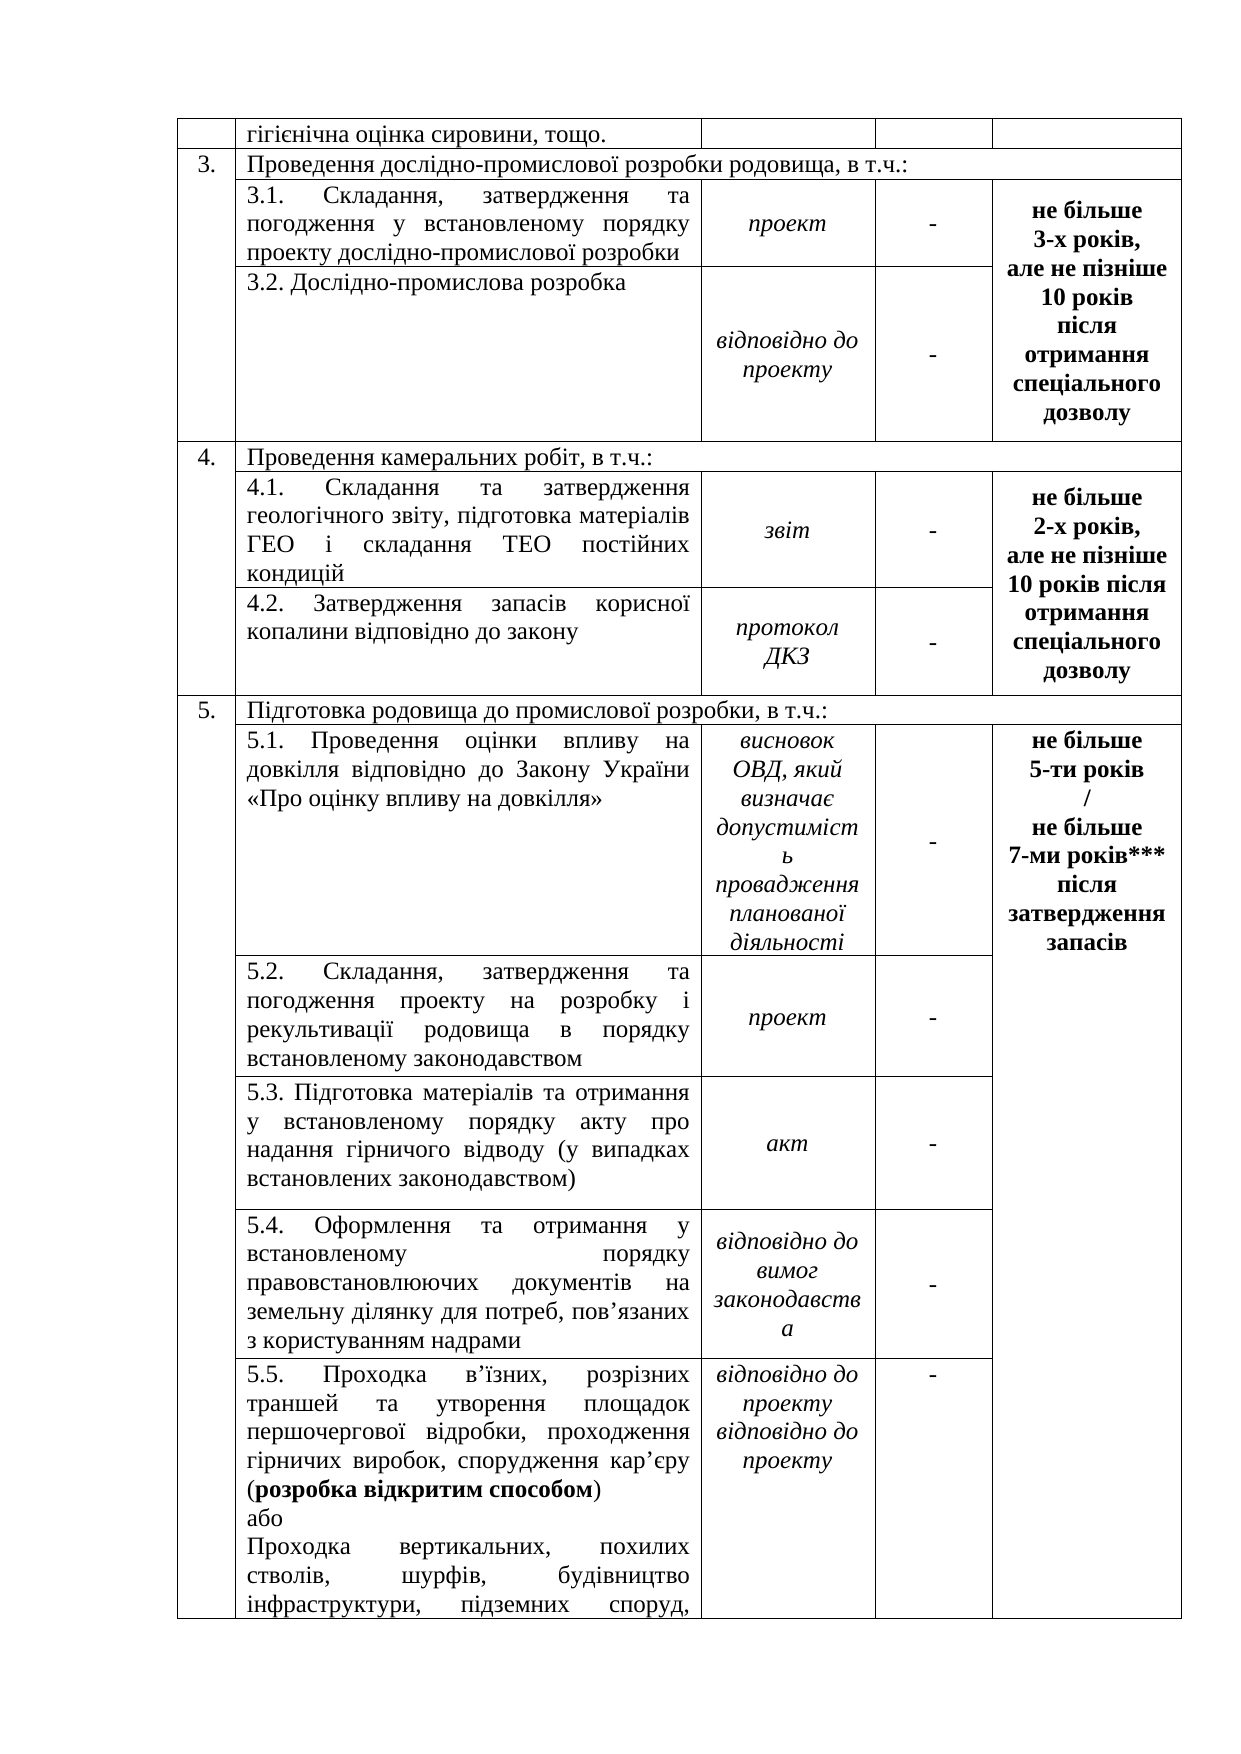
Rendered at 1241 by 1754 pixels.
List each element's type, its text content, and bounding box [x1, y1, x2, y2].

table_cell - [876, 119, 992, 148]
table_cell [702, 119, 875, 148]
table_cell - [876, 267, 992, 441]
table_cell 5.1. Проведення оцінки впливу на довкілля відповідно до Закону України «Про оцінку впливу на довкілля» [236, 725, 701, 955]
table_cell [702, 1359, 875, 1618]
table_cell не більше 3-х років, але не пізніше 10 років після отримання спеціального дозволу [993, 180, 1181, 441]
table_cell акт [702, 1077, 875, 1209]
table_cell 5.3. Підготовка матеріалів та отримання у встановленому порядку акту про надання гірничого відводу (у випадках встановлених законодавством) [236, 1077, 701, 1209]
table_cell протокол ДКЗ [702, 588, 875, 694]
table_cell - [876, 180, 992, 266]
table_cell 4. [178, 442, 235, 694]
table_cell 3.1. Складання, затвердження та погодження у встановленому порядку проекту дослідно-промислової розробки [236, 180, 701, 266]
table_cell Підготовка родовища до промислової розробки, в т.ч.: [236, 696, 1181, 724]
table_cell 5. [178, 696, 235, 1618]
table_cell - [876, 1359, 992, 1618]
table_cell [236, 1359, 701, 1618]
table_cell - [876, 588, 992, 694]
table_cell 3. [178, 149, 235, 441]
table_cell проект [702, 180, 875, 266]
table_cell 3.2. Дослідно-промислова розробка [236, 267, 701, 441]
table_cell проект [702, 956, 875, 1076]
table_cell 5.4. Оформлення та отримання у встановленому порядку правовстановлюючих документів на земельну ділянку для потреб, пов’язаних з користуванням надрами [236, 1210, 701, 1358]
table_cell - [876, 1077, 992, 1209]
table_cell не більше 5-ти років / не більше 7-ми років*** після затвердження запасів [993, 725, 1181, 1618]
table_cell - [876, 725, 992, 955]
table_cell звіт [702, 472, 875, 587]
table_cell - [876, 1210, 992, 1358]
table_cell 4.1. Складання та затвердження геологічного звіту, підготовка матеріалів ГЕО і складання ТЕО постійних кондицій [236, 472, 701, 587]
table_cell відповідно до вимог законодавства [702, 1210, 875, 1358]
table_cell 4.2. Затвердження запасів корисної копалини відповідно до закону [236, 588, 701, 694]
table_cell відповідно до проекту [702, 267, 875, 441]
table_cell не більше 2-х років, але не пізніше 10 років після отримання спеціального дозволу [993, 472, 1181, 694]
table_cell - [876, 956, 992, 1076]
table_cell Проведення дослідно-промислової розробки родовища, в т.ч.: [236, 149, 1181, 179]
table_cell 5.2. Складання, затвердження та погодження проекту на розробку і рекультивації родовища в порядку встановленому законодавством [236, 956, 701, 1076]
table_cell - [876, 472, 992, 587]
table_cell Проведення камеральних робіт, в т.ч.: [236, 442, 1181, 471]
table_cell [236, 119, 701, 148]
table_cell висновок ОВД, який визначає допустимість провадження планованої діяльності [702, 725, 875, 955]
